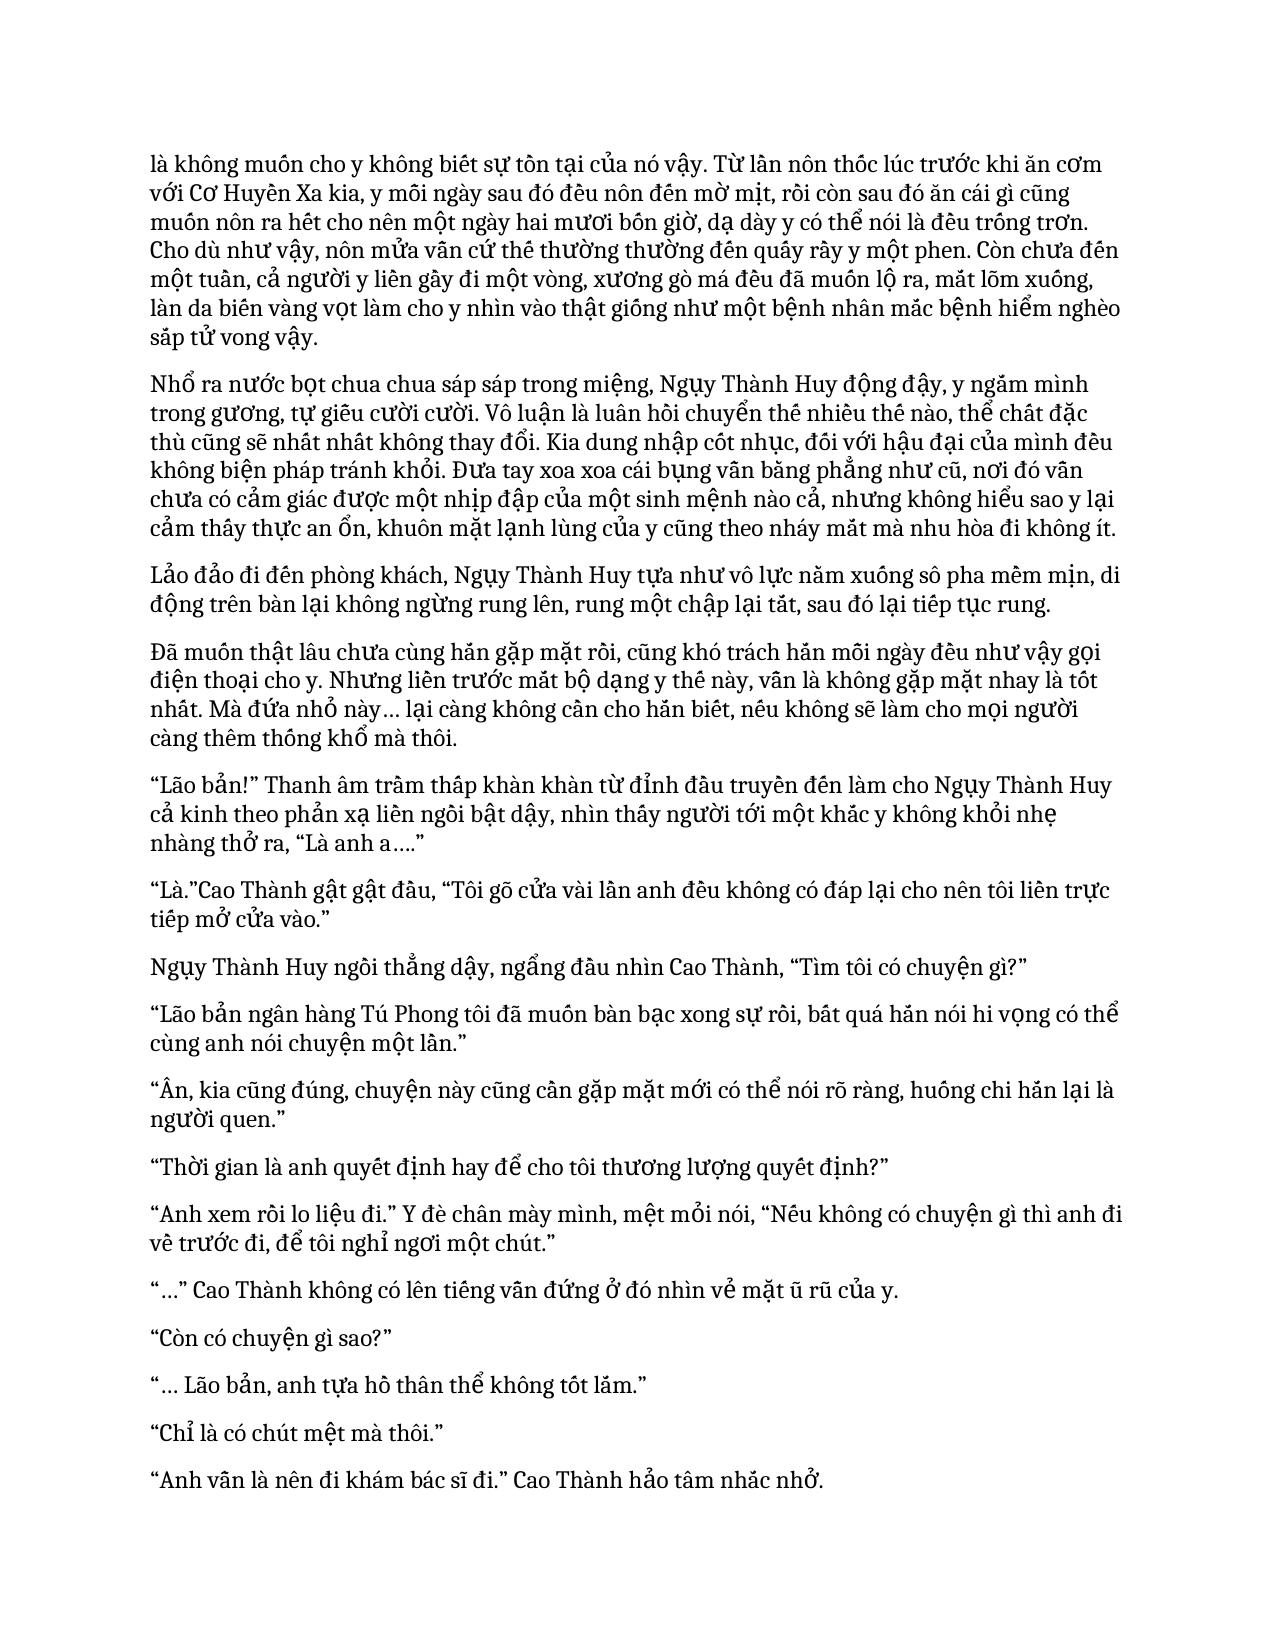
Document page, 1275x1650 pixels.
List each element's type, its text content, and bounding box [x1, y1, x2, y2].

text Lảo đảo đi đến phòng khách, Ngụy Thành Huy tựa như vô lực nằm xuống sô pha mềm mịn, di động trên bàn lại không ngừng rung lên, rung một chập lại tắt, sau đó lại tiếp tục rung. [150, 561, 1125, 619]
text “Anh xem rồi lo liệu đi.” Y đè chân mày mình, mệt mỏi nói, “Nếu không có chuyện gì thì anh đi về trước đi, để tôi nghỉ ngơi một chút.” [150, 1200, 1125, 1257]
text “…” Cao Thành không có lên tiếng vẫn đứng ở đó nhìn vẻ mặt ũ rũ của y. [150, 1276, 1125, 1305]
text “Là.”Cao Thành gật gật đầu, “Tôi gõ cửa vài lần anh đều không có đáp lại cho nên tôi liền trực tiếp mở cửa vào.” [150, 876, 1125, 934]
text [150, 150, 1125, 351]
text Ngụy Thành Huy ngồi thẳng dậy, ngẩng đầu nhìn Cao Thành, “Tìm tôi có chuyện gì?” [150, 952, 1125, 981]
text “Còn có chuyện gì sao?” [150, 1324, 1125, 1352]
text Nhổ ra nước bọt chua chua sáp sáp trong miệng, Ngụy Thành Huy động đậy, y ngắm mình trong gương, tự giễu cười cười. Vô luận là luân hồi chuyển thế nhiều thế nào, thể chất đặc thù cũng sẽ nhất nhất không thay đổi. Kia dung nhập cốt nhục, đối với hậu đại của mình đều không biện pháp tránh khỏi. Đưa tay xoa xoa cái bụng vẫn bằng phẳng như cũ, nơi đó vẫn chưa có cảm giác được một nhịp đập của một sinh mệnh nào cả, nhưng không hiểu sao y lại cảm thấy thực an ổn, khuôn mặt lạnh lùng của y cũng theo nháy mắt mà nhu hòa đi không ít. [150, 370, 1125, 542]
text “… Lão bản, anh tựa hồ thân thể không tốt lắm.” [150, 1371, 1125, 1400]
text “Anh vẫn là nên đi khám bác sĩ đi.” Cao Thành hảo tâm nhắc nhở. [150, 1466, 1125, 1495]
text “Lão bản!” Thanh âm trầm thấp khàn khàn từ đỉnh đầu truyền đến làm cho Ngụy Thành Huy cả kinh theo phản xạ liền ngồi bật dậy, nhìn thấy người tới một khắc y không khỏi nhẹ nhàng thở ra, “Là anh a….” [150, 771, 1125, 857]
text “Ân, kia cũng đúng, chuyện này cũng cần gặp mặt mới có thể nói rõ ràng, huống chi hắn lại là người quen.” [150, 1076, 1125, 1134]
text “Thời gian là anh quyết định hay để cho tôi thương lượng quyết định?” [150, 1152, 1125, 1181]
text “Lão bản ngân hàng Tú Phong tôi đã muốn bàn bạc xong sự rồi, bất quá hắn nói hi vọng có thể cùng anh nói chuyện một lần.” [150, 1000, 1125, 1057]
text “Chỉ là có chút mệt mà thôi.” [150, 1419, 1125, 1447]
text Đã muốn thật lâu chưa cùng hắn gặp mặt rồi, cũng khó trách hắn mỗi ngày đều như vậy gọi điện thoại cho y. Nhưng liền trước mắt bộ dạng y thế này, vẫn là không gặp mặt nhay là tốt nhất. Mà đứa nhỏ này… lại càng không cần cho hắn biết, nếu không sẽ làm cho mọi người càng thêm thống khổ mà thôi. [150, 637, 1125, 752]
